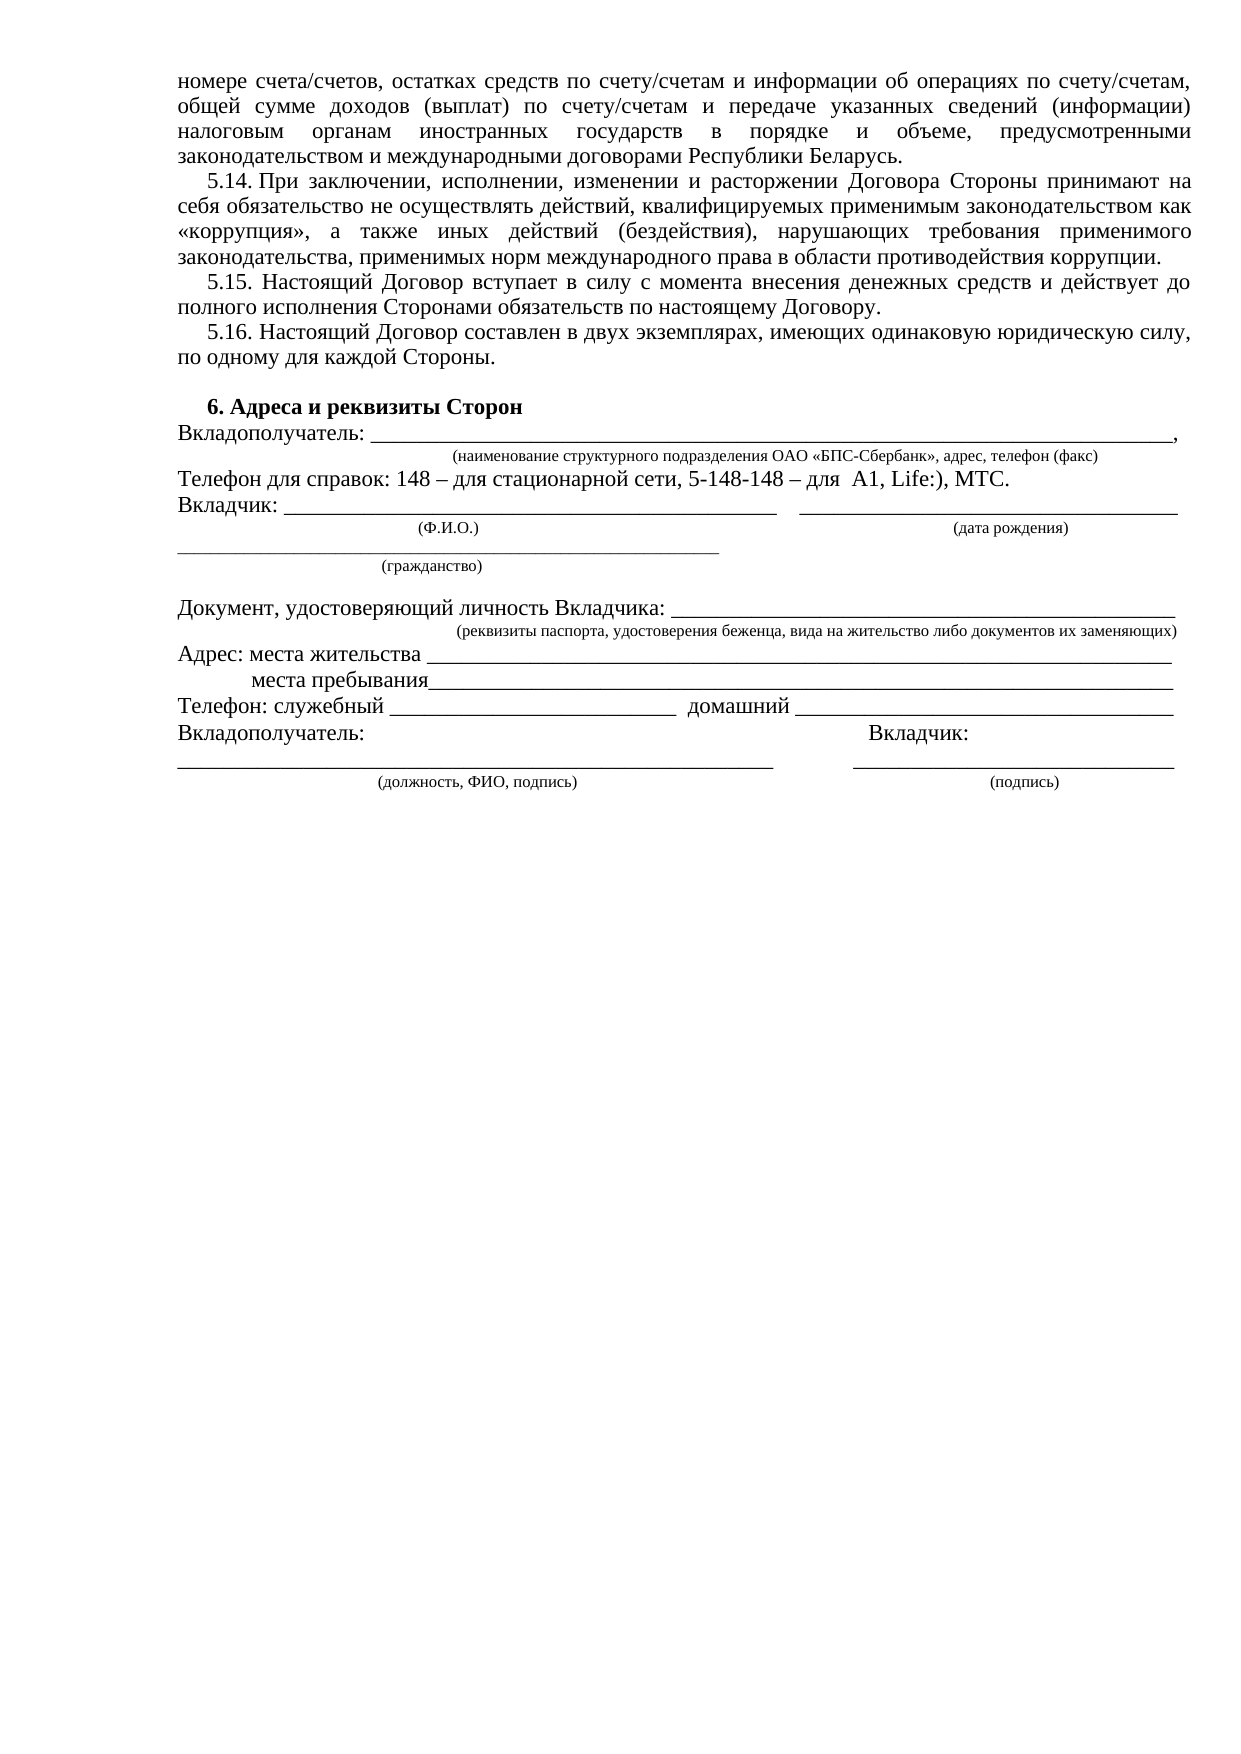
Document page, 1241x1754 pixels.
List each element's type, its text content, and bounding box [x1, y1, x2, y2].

text (гражданство) [177, 556, 1193, 575]
text 5.16. Настоящий Договор составлен в двух экземплярах, имеющих одинаковую юридическую силу, по одному для каждой Стороны. [177, 319, 1193, 369]
text 5.15. Настоящий Договор вступает в силу с момента внесения денежных средств и действует до полного исполнения Сторонами обязательств по настоящему Договору. [177, 269, 1193, 319]
text 5.14. При заключении, исполнении, изменении и расторжении Договора Стороны принимают на себя обязательство не осуществлять действий, квалифицируемых применимым законодательством как «коррупция», а также иных действий (бездействия), нарушающих требования применимого законодательства, применимых норм международного права в области противодействия коррупции. [177, 169, 1193, 269]
text Вкладчик: ___________________________________________ _________________________________ [177, 491, 1193, 517]
text (наименование структурного подразделения ОАО «БПС-Сбербанк», адрес, телефон (факс) [177, 446, 1193, 465]
text _________________________________________________________________ [177, 537, 1193, 556]
text Адрес: места жительства _________________________________________________________________ [177, 640, 1193, 666]
text Вкладополучатель: Вкладчик: [177, 719, 1193, 745]
text ____________________________________________________ ____________________________ [177, 745, 1193, 771]
text (реквизиты паспорта, удостоверения беженца, вида на жительство либо документов их заменяющих) [177, 621, 1193, 640]
text (Ф.И.О.) (дата рождения) [177, 517, 1193, 537]
text Вкладополучатель: ______________________________________________________________________, [177, 419, 1193, 446]
text места пребывания_________________________________________________________________ [177, 666, 1193, 692]
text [177, 68, 1193, 169]
text Документ, удостоверяющий личность Вкладчика: ____________________________________________ [177, 594, 1193, 621]
text 6. Адреса и реквизиты Сторон [177, 394, 1193, 419]
text Телефон для справок: 148 – для стационарной сети, 5-148-148 – для А1, Life:), МТС. [177, 465, 1193, 491]
text (должность, ФИО, подпись) (подпись) [177, 771, 1193, 791]
text Телефон: служебный _________________________ домашний _________________________________ [177, 692, 1193, 719]
